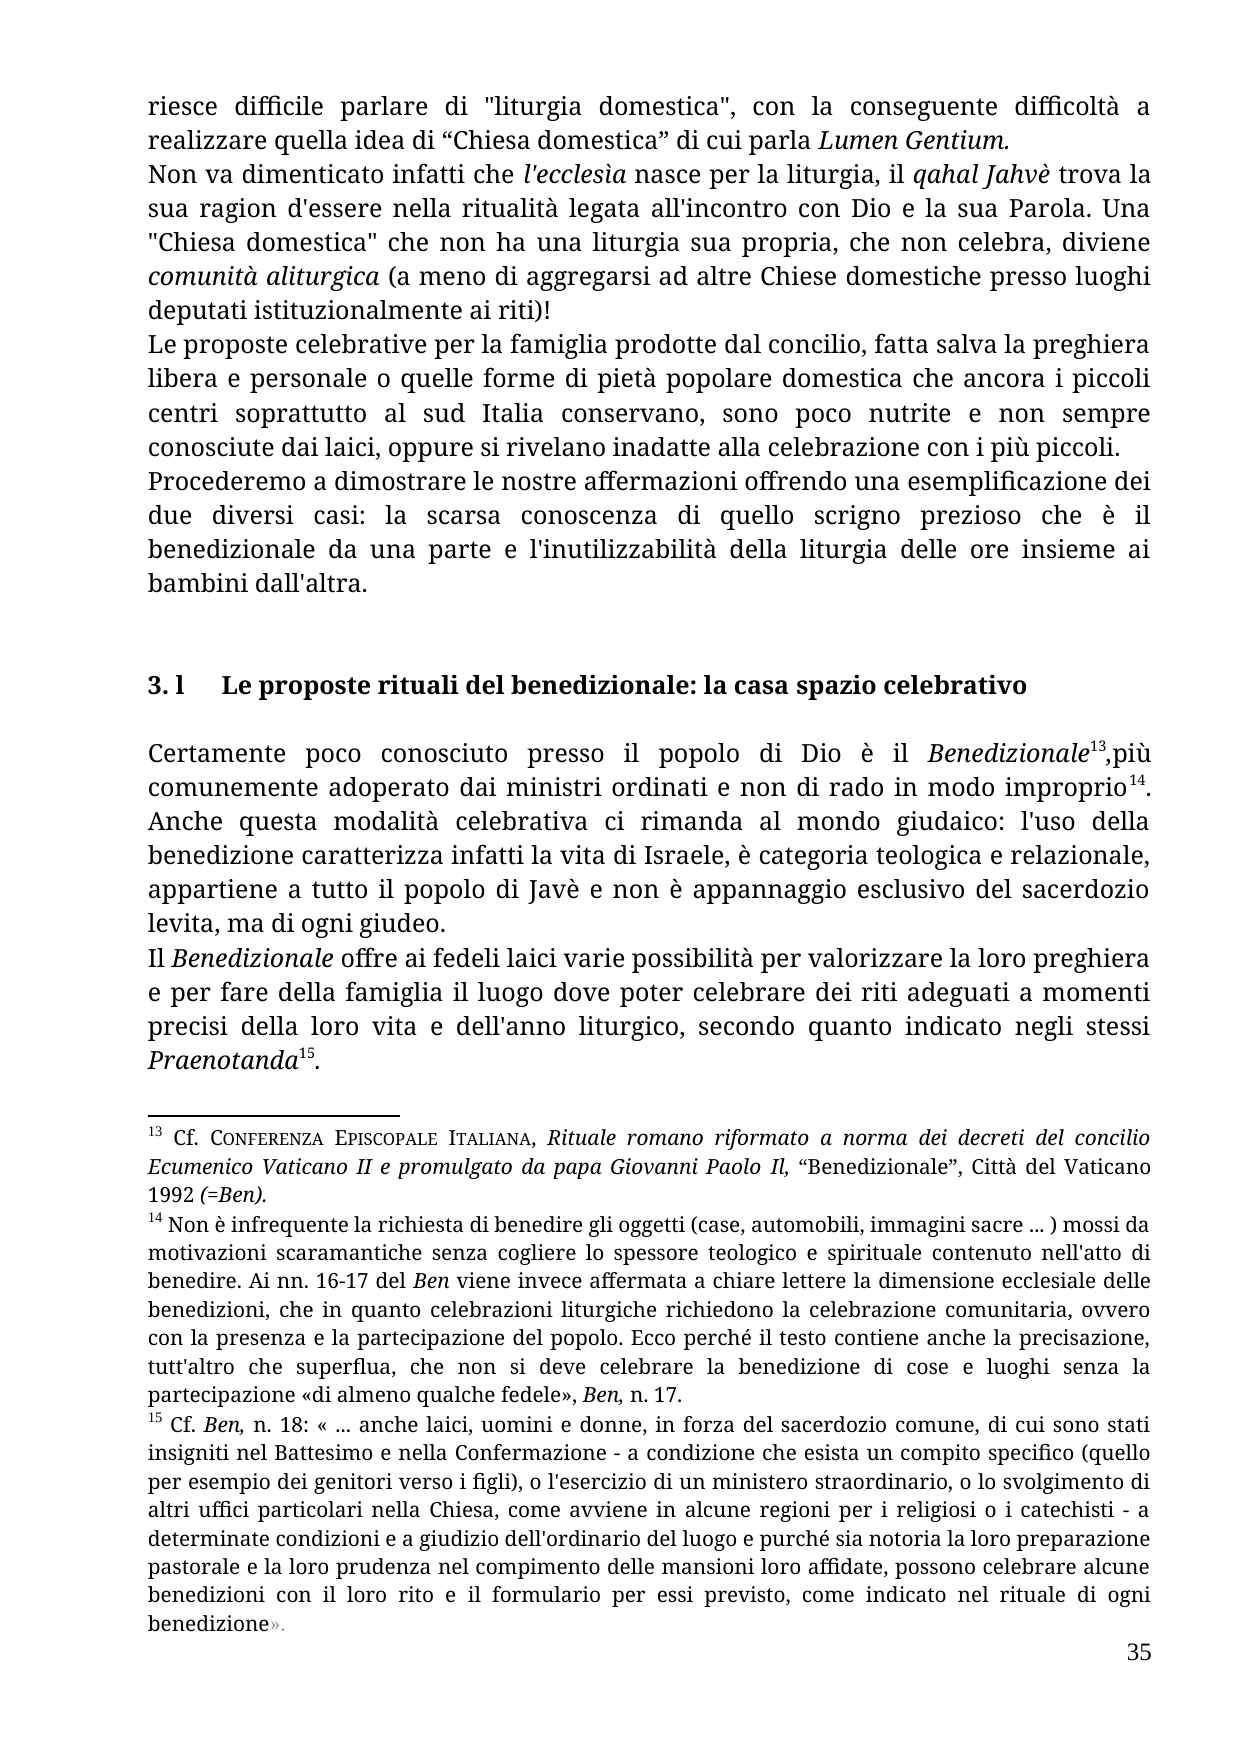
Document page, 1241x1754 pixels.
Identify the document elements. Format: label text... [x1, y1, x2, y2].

text Certamente poco conosciuto presso il popolo di Dio è il Benedizionale,più comunemente adoperato dai ministri ordinati e non di rado in modo improprio. Anche questa modalità celebrativa ci rimanda al mondo giudaico: l'uso della benedizione caratterizza infatti la vita di Israele, è categoria teologica e relazionale, appartiene a tutto il popolo di Javè e non è appannaggio esclusivo del sacerdozio levita, ma di ogni giudeo. [148, 736, 1152, 940]
text Le proposte celebrative per la famiglia prodotte dal concilio, fatta salva la preghiera libera e personale o quelle forme di pietà popolare domestica che ancora i piccoli centri soprattutto al sud Italia conservano, sono poco nutrite e non sempre conosciute dai laici, oppure si rivelano inadatte alla celebrazione con i più piccoli. [148, 327, 1152, 463]
text La premessa a questa indagine ci impone una battuta d'arresto iniziale. È infatti un dato oggettivo che, sebbene la riforma liturgica ed ecclesiologica del concilio Vaticano II abbia prestato grande attenzione al tema della partecipazione alla liturgia ed a quello della famiglia quasi Chiesa domestica, non sembrerebbe che questi assunti cardine della liturgia ed ecclesiologia conciliare abbiano prodotto dei risultati operativi concreti. In particolar modo, guardando ai libri della riforma, riesce difficile parlare di "liturgia domestica", con la conseguente difficoltà a realizzare quella idea di “Chiesa domestica” di cui parla Lumen Gentium. [148, 89, 1152, 157]
text Non va dimenticato infatti che l'ecclesìa nasce per la liturgia, il qahal Jahvè trova la sua ragion d'essere nella ritualità legata all'incontro con Dio e la sua Parola. Una "Chiesa domestica" che non ha una liturgia sua propria, che non celebra, diviene comunità aliturgica (a meno di aggregarsi ad altre Chiese domestiche presso luoghi deputati istituzionalmente ai riti)! [148, 157, 1152, 327]
text Procederemo a dimostrare le nostre affermazioni offrendo una esemplificazione dei due diversi casi: la scarsa conoscenza di quello scrigno prezioso che è il benedizionale da una parte e l'inutilizzabilità della liturgia delle ore insieme ai bambini dall'altra. [148, 463, 1152, 599]
text Il Benedizionale offre ai fedeli laici varie possibilità per valorizzare la loro preghiera e per fare della famiglia il luogo dove poter celebrare dei riti adeguati a momenti precisi della loro vita e dell'anno liturgico, secondo quanto indicato negli stessi Praenotanda. [148, 940, 1152, 1076]
text 3. l Le proposte rituali del benedizionale: la casa spazio celebrativo [148, 668, 1152, 702]
